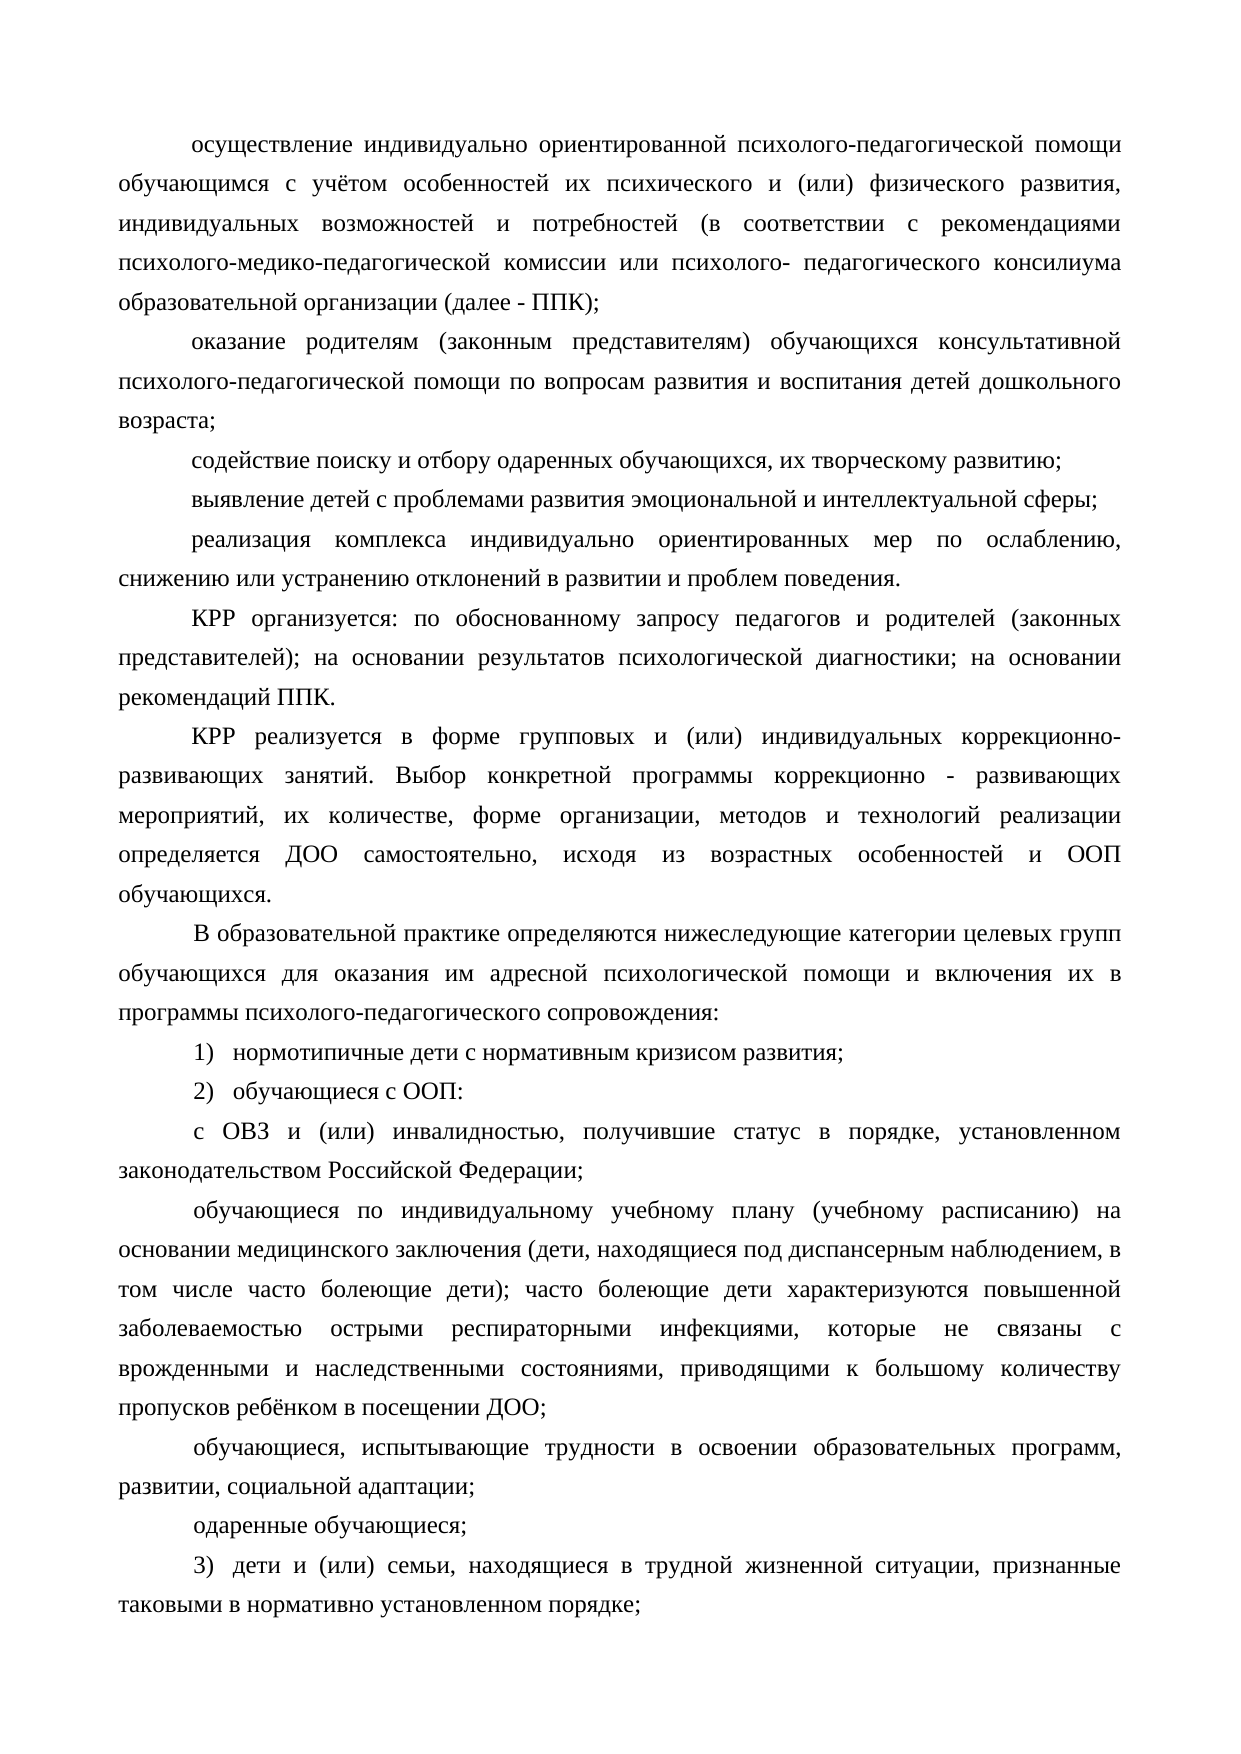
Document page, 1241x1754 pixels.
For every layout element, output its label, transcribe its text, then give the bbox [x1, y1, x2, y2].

text КРР организуется: по обоснованному запросу педагогов и родителей (законных представителей); на основании результатов психологической диагностики; на основании рекомендаций ППК. [118, 592, 1122, 710]
text обучающиеся, испытывающие трудности в освоении образовательных программ, развитии, социальной адаптации; [118, 1421, 1122, 1500]
text В образовательной практике определяются нижеследующие категории целевых групп обучающихся для оказания им адресной психологической помощи и включения их в программы психолого-педагогического сопровождения: [118, 908, 1122, 1026]
text реализация комплекса индивидуально ориентированных мер по ослаблению, снижению или устранению отклонений в развитии и проблем поведения. [118, 513, 1122, 592]
text 1) нормотипичные дети с нормативным кризисом развития; [118, 1026, 1122, 1066]
text 2) обучающиеся с ООП: [118, 1066, 1122, 1105]
text выявление детей с проблемами развития эмоциональной и интеллектуальной сферы; [118, 473, 1122, 513]
text одаренные обучающиеся; [118, 1500, 1122, 1539]
text обучающиеся по индивидуальному учебному плану (учебному расписанию) на основании медицинского заключения (дети, находящиеся под диспансерным наблюдением, в том числе часто болеющие дети); часто болеющие дети характеризуются повышенной заболеваемостью острыми респираторными инфекциями, которые не связаны с врожденными и наследственными состояниями, приводящими к большому количеству пропусков ребёнком в посещении ДОО; [118, 1184, 1122, 1421]
text КРР реализуется в форме групповых и (или) индивидуальных коррекционно-развивающих занятий. Выбор конкретной программы коррекционно - развивающих мероприятий, их количестве, форме организации, методов и технологий реализации определяется ДОО самостоятельно, исходя из возрастных особенностей и ООП обучающихся. [118, 710, 1122, 908]
text содействие поиску и отбору одаренных обучающихся, их творческому развитию; [118, 434, 1122, 473]
text оказание родителям (законным представителям) обучающихся консультативной психолого-педагогической помощи по вопросам развития и воспитания детей дошкольного возраста; [118, 316, 1122, 434]
text осуществление индивидуально ориентированной психолого-педагогической помощи обучающимся с учётом особенностей их психического и (или) физического развития, индивидуальных возможностей и потребностей (в соответствии с рекомендациями психолого-медико-педагогической комиссии или психолого- педагогического консилиума образовательной организации (далее - ППК); [118, 118, 1122, 316]
text с ОВЗ и (или) инвалидностью, получившие статус в порядке, установленном законодательством Российской Федерации; [118, 1105, 1122, 1184]
text 3) дети и (или) семьи, находящиеся в трудной жизненной ситуации, признанные таковыми в нормативно установленном порядке; [118, 1539, 1122, 1618]
